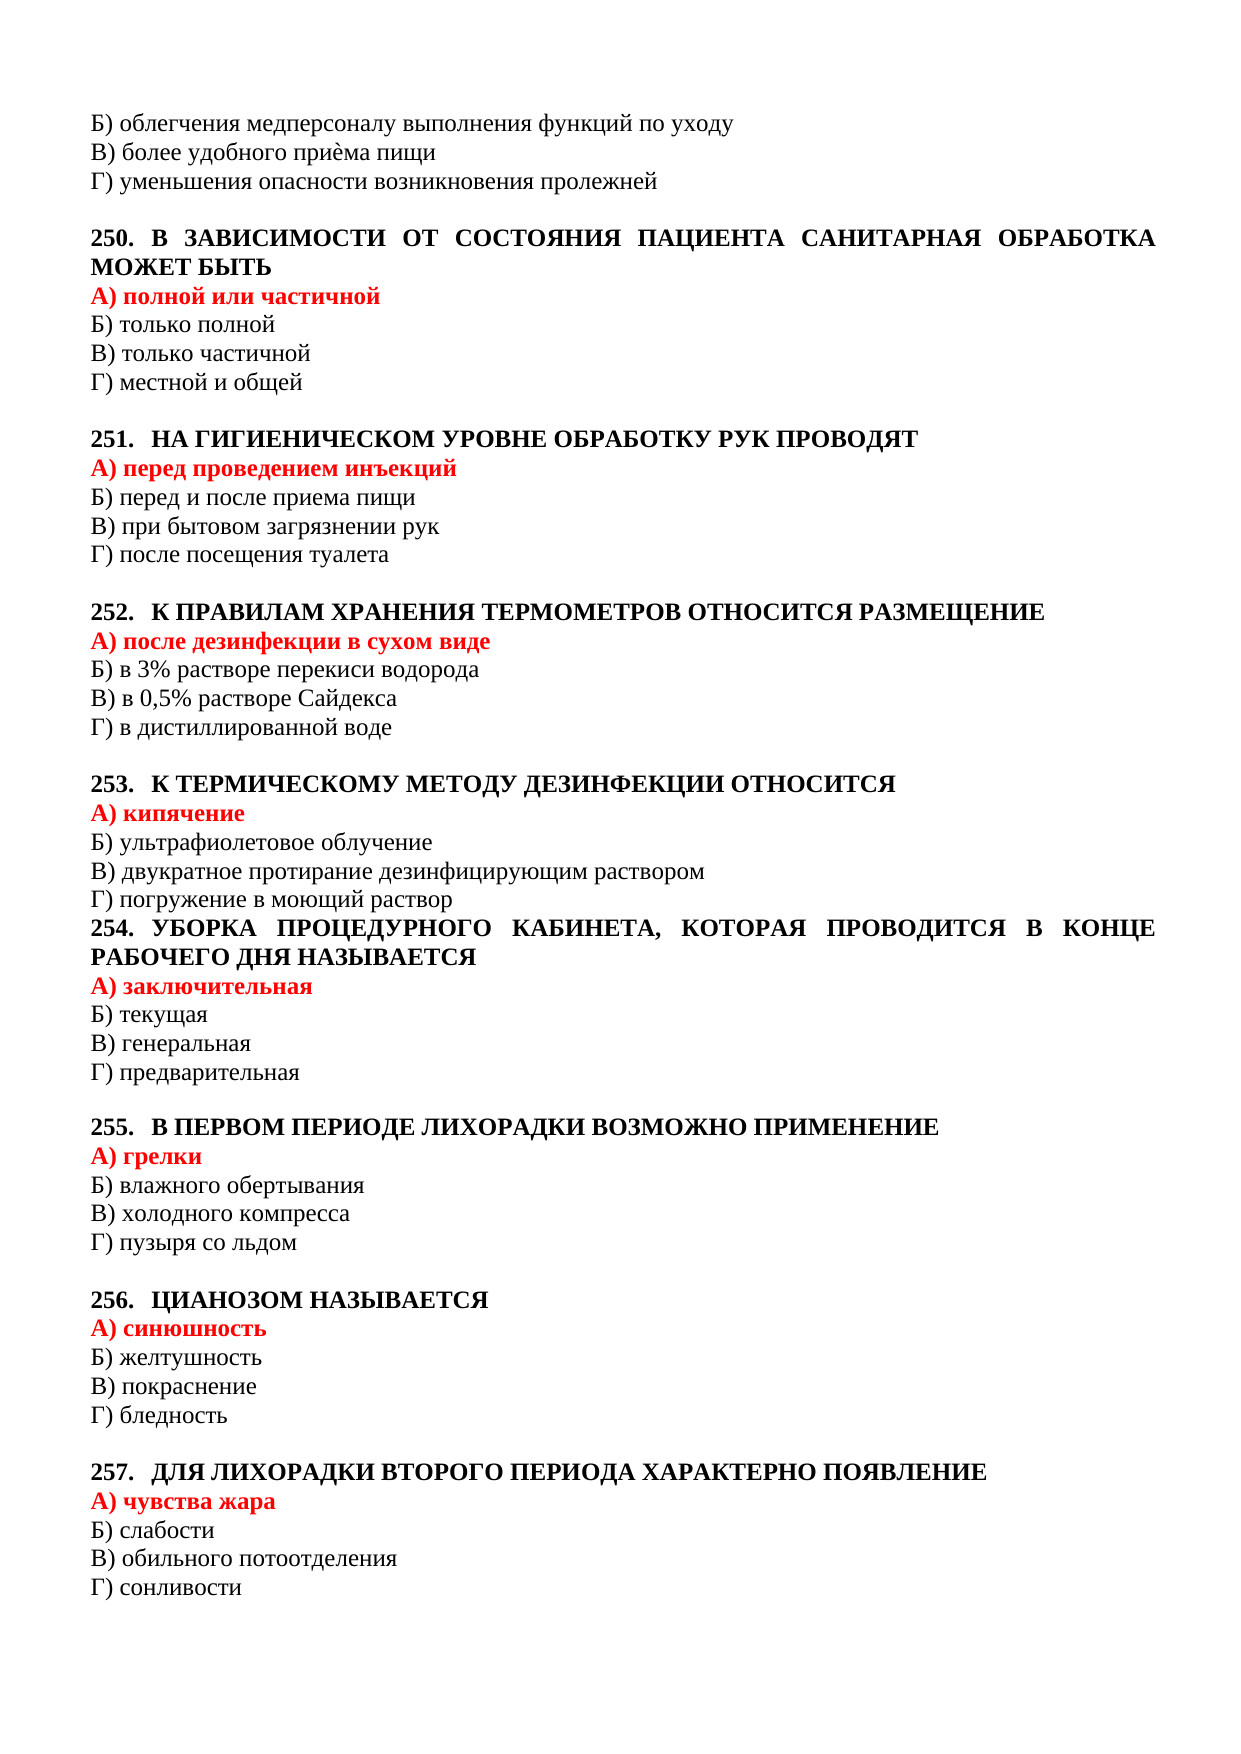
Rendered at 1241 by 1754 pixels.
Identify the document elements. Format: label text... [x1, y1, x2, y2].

text В) покраснение [90, 1371, 1157, 1400]
text Г) пузыря со льдом [90, 1227, 1157, 1256]
subtitle В ЗАВИСИМОСТИ ОТ СОСТОЯНИЯ ПАЦИЕНТА САНИТАРНАЯ ОБРАБОТКА МОЖЕТ БЫТЬ [90, 223, 1157, 281]
text Г) в дистиллированной воде [90, 712, 1157, 741]
text Б) желтушность [90, 1342, 1157, 1371]
text Б) влажного обертывания [90, 1170, 1157, 1198]
subtitle ЦИАНОЗОМ НАЗЫВАЕТСЯ [90, 1285, 1157, 1313]
text Б) слабости [90, 1515, 1157, 1543]
text Б) ультрафиолетовое облучение [90, 827, 1157, 856]
text Г) сонливости [90, 1572, 1157, 1601]
text Б) только полной [90, 309, 1157, 338]
text Б) перед и после приема пищи [90, 482, 1157, 511]
text В) более удобного приѐма пищи [90, 137, 1157, 166]
text Б) текущая [90, 999, 1157, 1028]
text В) холодного компресса [90, 1198, 1157, 1227]
subtitle В ПЕРВОМ ПЕРИОДЕ ЛИХОРАДКИ ВОЗМОЖНО ПРИМЕНЕНИЕ [90, 1112, 1157, 1141]
subtitle А) полной или частичной [90, 281, 1157, 309]
text Г) погружение в моющий раствор [90, 884, 1157, 913]
text В) только частичной [90, 338, 1157, 367]
text Г) местной и общей [90, 367, 1157, 396]
text А) синюшность [90, 1313, 1157, 1342]
subtitle А) заключительная [90, 971, 1157, 999]
subtitle А) после дезинфекции в сухом виде [90, 626, 1157, 654]
subtitle К ТЕРМИЧЕСКОМУ МЕТОДУ ДЕЗИНФЕКЦИИ ОТНОСИТСЯ [90, 769, 1157, 798]
text Г) уменьшения опасности возникновения пролежней [90, 166, 1157, 194]
subtitle НА ГИГИЕНИЧЕСКОМ УРОВНЕ ОБРАБОТКУ РУК ПРОВОДЯТ [90, 424, 1157, 453]
text В) при бытовом загрязнении рук [90, 511, 1157, 539]
text Г) после посещения туалета [90, 539, 1157, 568]
text А) чувства жара [90, 1486, 1157, 1515]
text В) в 0,5% растворе Сайдекса [90, 683, 1157, 712]
text Г) бледность [90, 1400, 1157, 1428]
text Б) в 3% растворе перекиси водорода [90, 654, 1157, 683]
subtitle А) грелки [90, 1141, 1157, 1170]
text В) генеральная [90, 1028, 1157, 1057]
subtitle А) перед проведением инъекций [90, 453, 1157, 482]
subtitle А) кипячение [90, 798, 1157, 827]
text В) обильного потоотделения [90, 1543, 1157, 1572]
text Г) предварительная [90, 1057, 1157, 1086]
text Б) облегчения медперсоналу выполнения функций по уходу [90, 108, 1157, 137]
subtitle УБОРКА ПРОЦЕДУРНОГО КАБИНЕТА, КОТОРАЯ ПРОВОДИТСЯ В КОНЦЕ РАБОЧЕГО ДНЯ НАЗЫВАЕТСЯ [90, 913, 1157, 971]
subtitle ДЛЯ ЛИХОРАДКИ ВТОРОГО ПЕРИОДА ХАРАКТЕРНО ПОЯВЛЕНИЕ [90, 1457, 1157, 1486]
text В) двукратное протирание дезинфицирующим раствором [90, 856, 1157, 884]
subtitle К ПРАВИЛАМ ХРАНЕНИЯ ТЕРМОМЕТРОВ ОТНОСИТСЯ РАЗМЕЩЕНИЕ [90, 597, 1157, 626]
